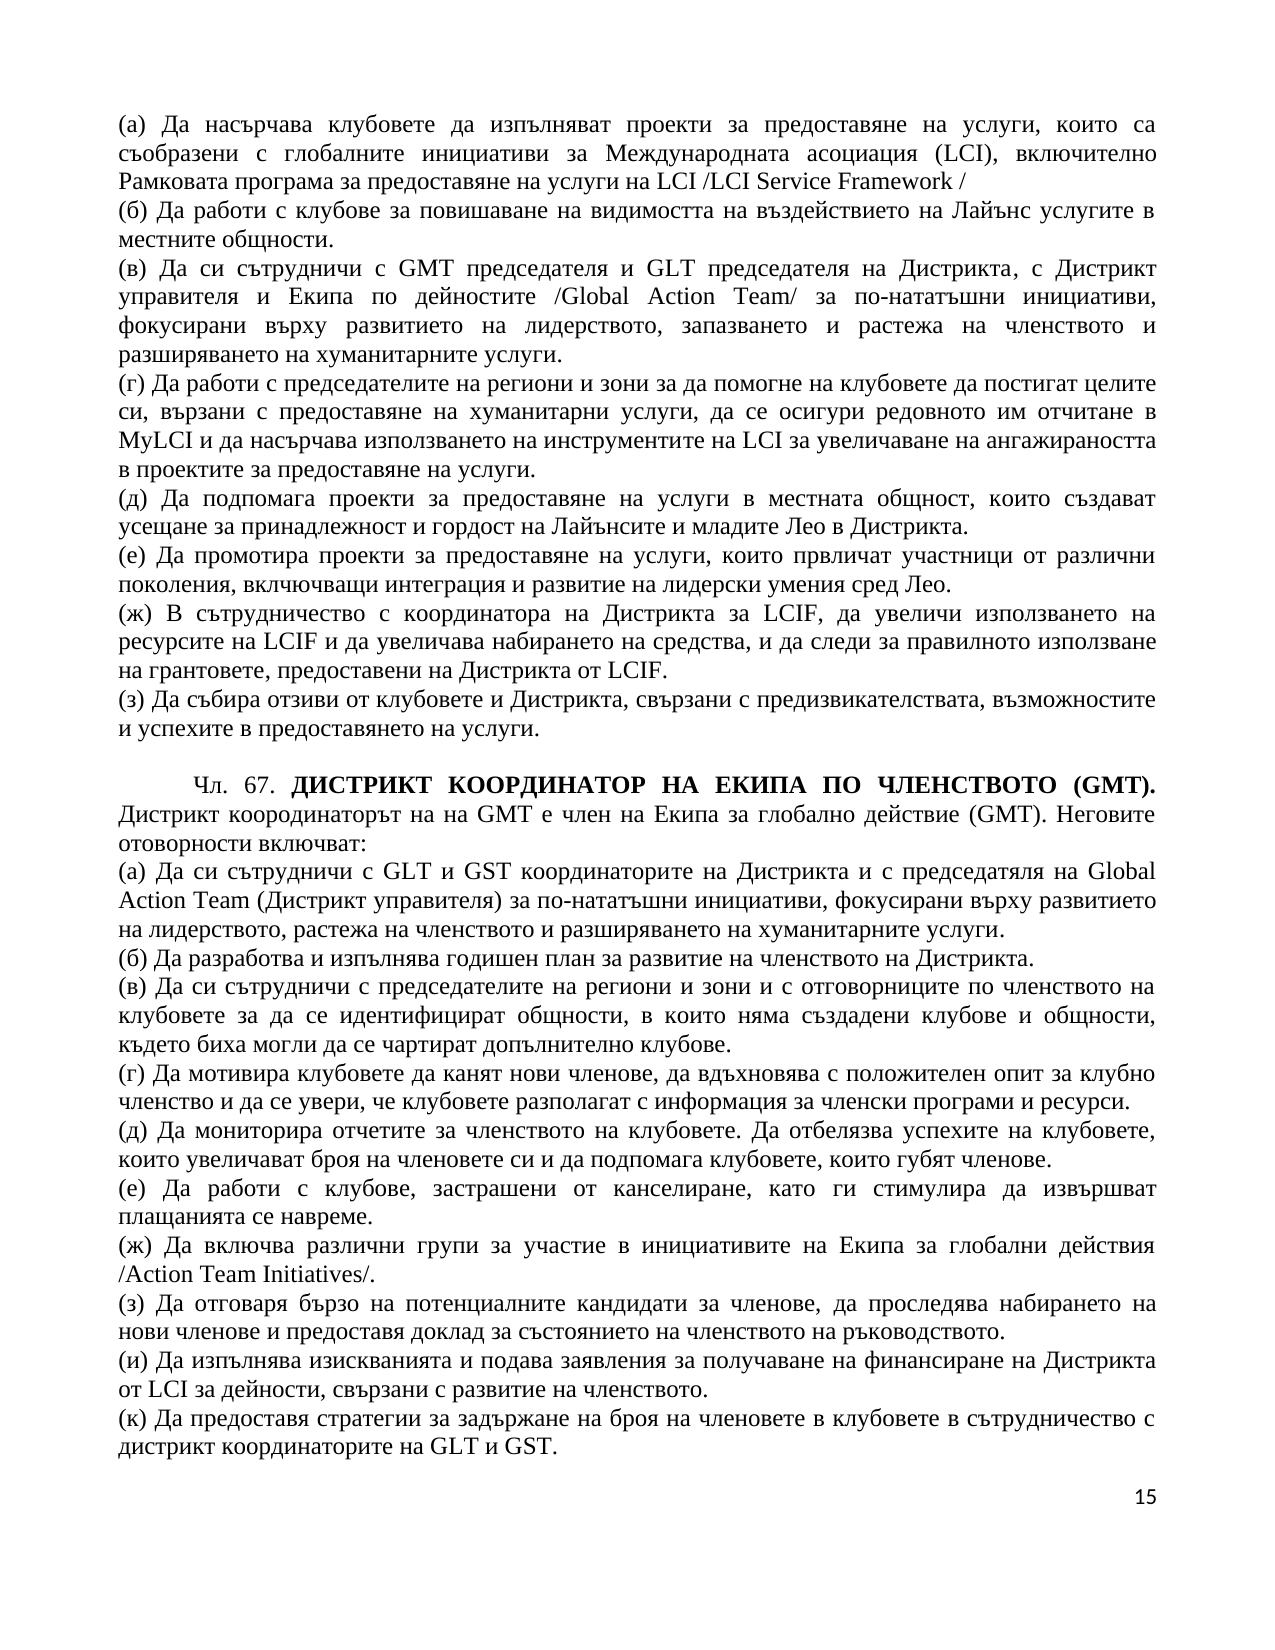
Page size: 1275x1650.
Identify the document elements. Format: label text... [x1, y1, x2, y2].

text (з) Да отговаря бързо на потенциалните кандидати за членове, да проследява набирането на нови членове и предоставя доклад за състоянието на членството на ръководството. [118, 1288, 1157, 1345]
text (и) Да изпълнява изискванията и подава заявления за получаване на финансиране на Дистрикта от LCI за дейности, свързани с развитие на членството. [118, 1345, 1157, 1403]
text Чл. 67. ДИСТРИКТ КООРДИНАТОР НА ЕКИПА ПО ЧЛЕНСТВОТО (GMT). Дистрикт коородинаторът на на GMT е член на Екипа за глобално действие (GMT). Неговите отоворности включват: [118, 770, 1157, 856]
text (е) Да промотира проекти за предоставяне на услуги, които првличат участници от различни поколения, вклчючващи интеграция и развитие на лидерски умения сред Лео. [118, 540, 1157, 598]
text (г) Да мотивира клубовете да канят нови членове, да вдъхновява с положителен опит за клубно членство и да се увери, че клубовете разполагат с информация за членски програми и ресурси. [118, 1058, 1157, 1115]
text (в) Да си сътрудничи с председателите на региони и зони и с отговорниците по членството на клубовете за да се идентифицират общности, в които няма създадени клубове и общности, където биха могли да се чартират допълнително клубове. [118, 971, 1157, 1058]
text (ж) В сътрудничество с координатора на Дистрикта за LCIF, да увеличи използването на ресурсите на LCIF и да увеличава набирането на средства, и да следи за правилното използване на грантовете, предоставени на Дистрикта от LCIF. [118, 598, 1157, 684]
text (б) Да работи с клубове за повишаване на видимостта на въздействието на Лайънс услугите в местните общности. [118, 195, 1157, 253]
text (к) Да предоставя стратегии за задържане на броя на членовете в клубовете в сътрудничество с дистрикт координаторите на GLT и GST. [118, 1403, 1157, 1460]
text (з) Да събира отзиви от клубовете и Дистрикта, свързани с предизвикателствата, възможностите и успехите в предоставянето на услуги. [118, 684, 1157, 741]
text (е) Да работи с клубове, застрашени от канселиране, като ги стимулира да извършват плащанията се навреме. [118, 1173, 1157, 1230]
text (б) Да разработва и изпълнява годишен план за развитие на членството на Дистрикта. [118, 943, 1157, 971]
text (ж) Да включва различни групи за участие в инициативите на Екипа за глобални действия /Action Team Initiatives/. [118, 1230, 1157, 1288]
text (д) Да подпомага проекти за предоставяне на услуги в местната общност, които създават усещане за принадлежност и гордост на Лайънсите и младите Лео в Дистрикта. [118, 483, 1157, 540]
text (в) Да си сътрудничи с GMT председателя и GLT председателя на Дистрикта, с Дистрикт управителя и Екипа по дейностите /Global Action Team/ за по-нататъшни инициативи, фокусирани върху развитието на лидерството, запазването и растежа на членството и разширяването на хуманитарните услуги. [118, 253, 1157, 368]
text (а) Да си сътрудничи с GLT и GST координаторите на Дистрикта и с председатяля на Global Action Team (Дистрикт управителя) за по-нататъшни инициативи, фокусирани върху развитието на лидерството, растежа на членството и разширяването на хуманитарните услуги. [118, 856, 1157, 943]
text (г) Да работи с председателите на региони и зони за да помогне на клубовете да постигат целите си, вързани с предоставяне на хуманитарни услуги, да се осигури редовното им отчитане в MyLCI и да насърчава използването на инструментите на LCI за увеличаване на ангажираността в проектите за предоставяне на услуги. [118, 368, 1157, 483]
text (д) Да мониторира отчетите за членството на клубовете. Да отбелязва успехите на клубовете, които увеличават броя на членовете си и да подпомага клубовете, които губят членове. [118, 1115, 1157, 1173]
text (а) Да насърчава клубовете да изпълняват проекти за предоставяне на услуги, които са съобразени с глобалните инициативи за Международната асоциация (LCI), включително Рамковата програма за предоставяне на услуги на LCI /LCI Service Framework / [118, 109, 1157, 195]
